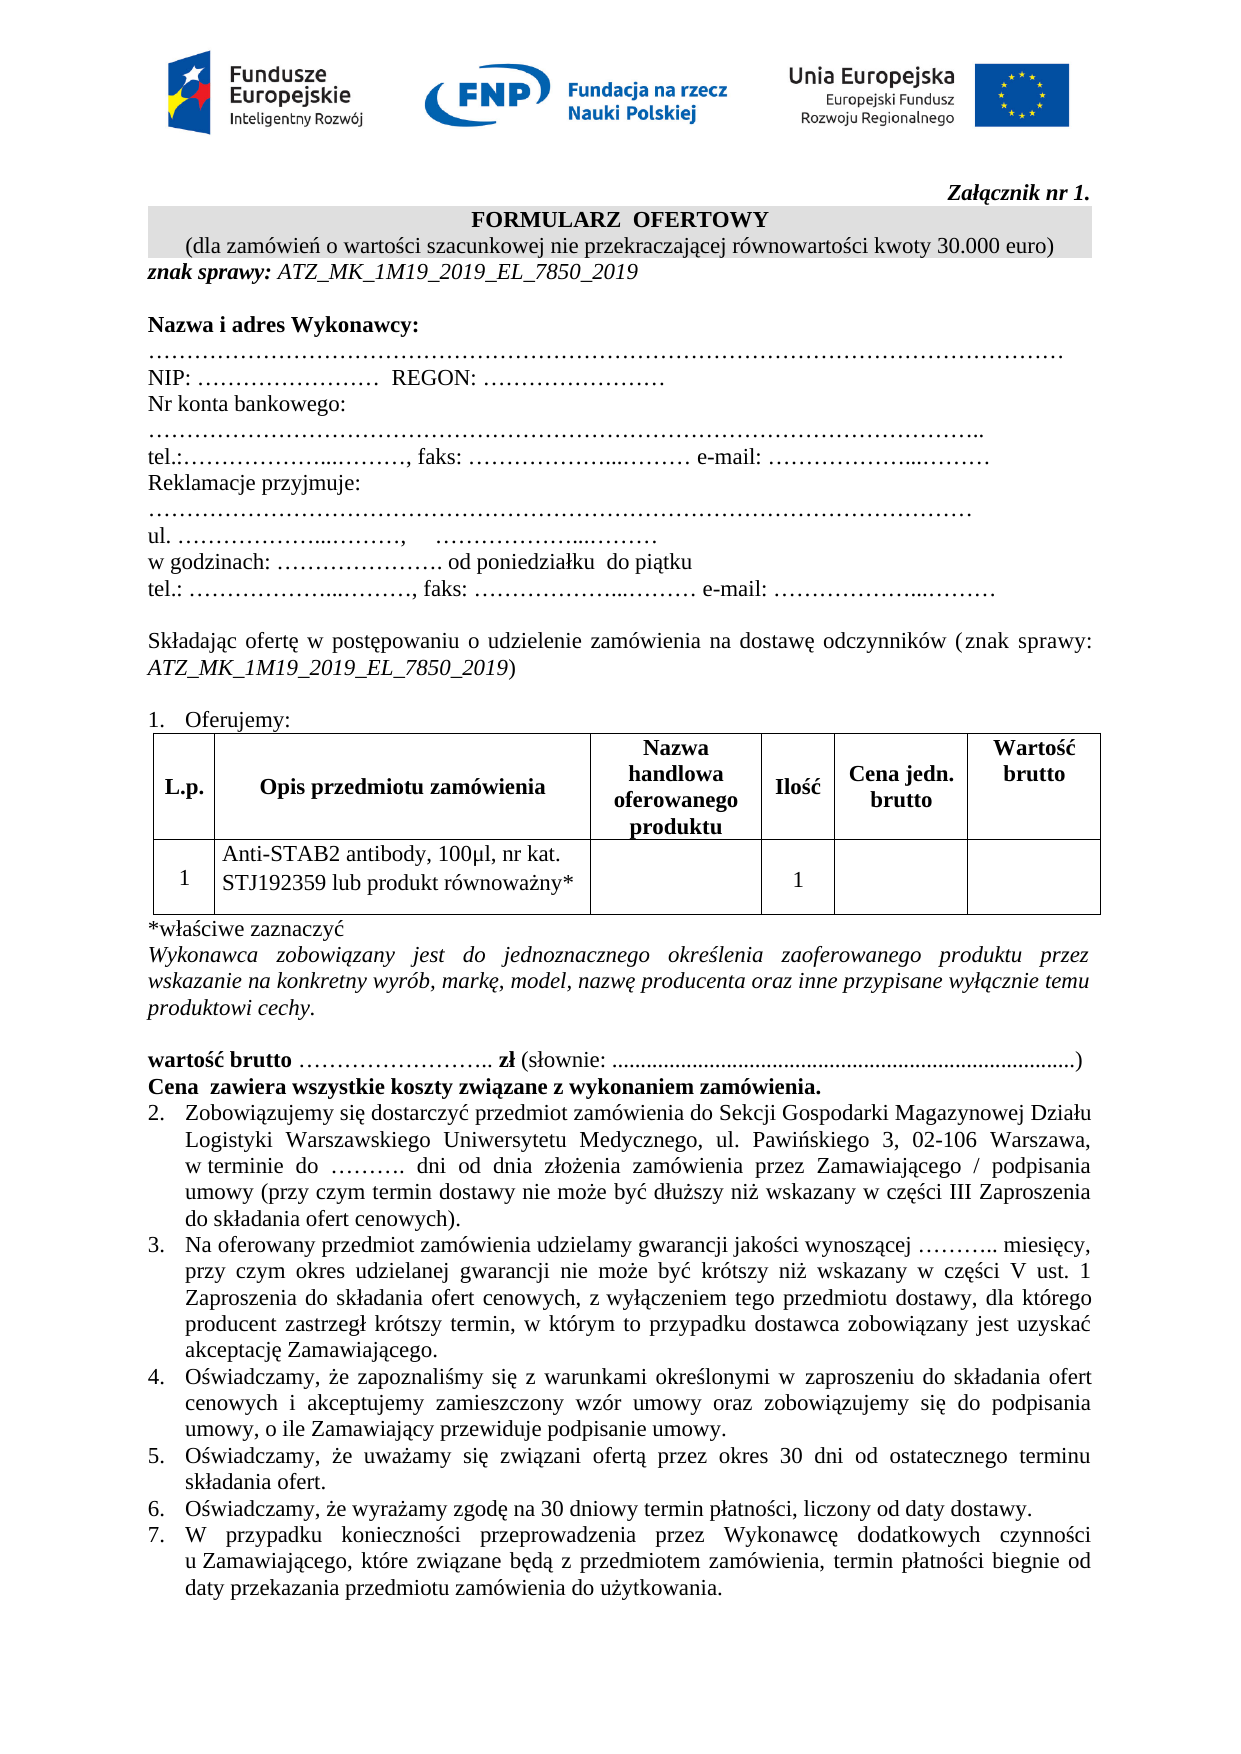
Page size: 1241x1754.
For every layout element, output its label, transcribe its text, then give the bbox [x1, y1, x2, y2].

table_header L.p. [154, 734, 214, 839]
picture [147, 29, 1090, 155]
text Nr konta bankowego: ……………………………………………………………………………………………….. [148, 390, 1092, 443]
text Składając ofertę w postępowaniu o udzielenie zamówienia na dostawę odczynników (znak sprawy: ATZ_MK_1M19_2019_EL_7850_2019) [148, 627, 1092, 680]
text wartość brutto …………………….. zł (słownie: .................................................................................) [148, 1047, 1092, 1073]
list W przypadku konieczności przeprowadzenia przez Wykonawcę dodatkowych czynności u Zamawiającego, które związane będą z przedmiotem zamówienia, termin płatności biegnie od daty przekazania przedmiotu zamówienia do użytkowania. [148, 1521, 1092, 1600]
list Oświadczamy, że zapoznaliśmy się z warunkami określonymi w zaproszeniu do składania ofert cenowych i akceptujemy zamieszczony wzór umowy oraz zobowiązujemy się do podpisania umowy, o ile Zamawiający przewiduje podpisanie umowy. [148, 1363, 1092, 1442]
list Zobowiązujemy się dostarczyć przedmiot zamówienia do Sekcji Gospodarki Magazynowej Działu Logistyki Warszawskiego Uniwersytetu Medycznego, ul. Pawińskiego 3, 02-106 Warszawa, w terminie do ………. dni od dnia złożenia zamówienia przez Zamawiającego / podpisania umowy (przy czym termin dostawy nie może być dłuższy niż wskazany w części III Zaproszenia do składania ofert cenowych). [148, 1099, 1092, 1231]
text *właściwe zaznaczyć [148, 915, 1092, 941]
text Cena zawiera wszystkie koszty związane z wykonaniem zamówienia. [148, 1073, 1092, 1099]
text NIP: …………………… REGON: …………………… [148, 364, 1092, 390]
text Załącznik nr 1. [148, 179, 1092, 206]
table_cell [591, 840, 761, 914]
list Oferujemy: [148, 706, 1092, 733]
list Oświadczamy, że wyrażamy zgodę na 30 dniowy termin płatności, liczony od daty dostawy. [148, 1494, 1092, 1521]
table_cell Anti-STAB2 antibody, 100μl, nr kat. STJ192359 lub produkt równoważny* [215, 840, 590, 914]
text FORMULARZ OFERTOWY [148, 206, 1092, 232]
text w godzinach: …………………. od poniedziałku do piątku [148, 548, 1092, 574]
list Oświadczamy, że uważamy się związani ofertą przez okres 30 dni od ostatecznego terminu składania ofert. [148, 1442, 1092, 1494]
text (dla zamówień o wartości szacunkowej nie przekraczającej równowartości kwoty 30.000 euro) [148, 232, 1092, 258]
table_header Cena jedn. brutto [835, 734, 967, 839]
table_header Wartość brutto [968, 734, 1100, 839]
text tel.: ………………...………, faks: ………………...……… e-mail: ………………...……… [148, 574, 1092, 601]
text ………………………………………………………………………………………………………… [148, 337, 1092, 364]
table_cell [835, 840, 967, 914]
text Wykonawca zobowiązany jest do jednoznacznego określenia zaoferowanego produktu przez wskazanie na konkretny wyrób, markę, model, nazwę producenta oraz inne przypisane wyłącznie temu produktowi cechy. [148, 941, 1092, 1020]
table_header Opis przedmiotu zamówienia [215, 734, 590, 839]
text znak sprawy: ATZ_MK_1M19_2019_EL_7850_2019 [148, 258, 1092, 285]
text Reklamacje przyjmuje: ……………………………………………………………………………………………… [148, 469, 1092, 522]
text ul. ………………...………, ………………...……… [148, 522, 1092, 548]
text Nazwa i adres Wykonawcy: [148, 311, 1092, 337]
table_cell 1 [154, 840, 214, 914]
table_header Nazwa handlowa oferowanego produktu [591, 734, 761, 839]
table_cell [968, 840, 1100, 914]
table_header Ilość [762, 734, 834, 839]
text tel.:………………...………, faks: ………………...……… e-mail: ………………...……… [148, 443, 1092, 469]
table_cell 1 [762, 840, 834, 914]
list Na oferowany przedmiot zamówienia udzielamy gwarancji jakości wynoszącej ……….. miesięcy, przy czym okres udzielanej gwarancji nie może być krótszy niż wskazany w części V ust. 1 Zaproszenia do składania ofert cenowych, z wyłączeniem tego przedmiotu dostawy, dla którego producent zastrzegł krótszy termin, w którym to przypadku dostawca zobowiązany jest uzyskać akceptację Zamawiającego. [148, 1231, 1092, 1363]
